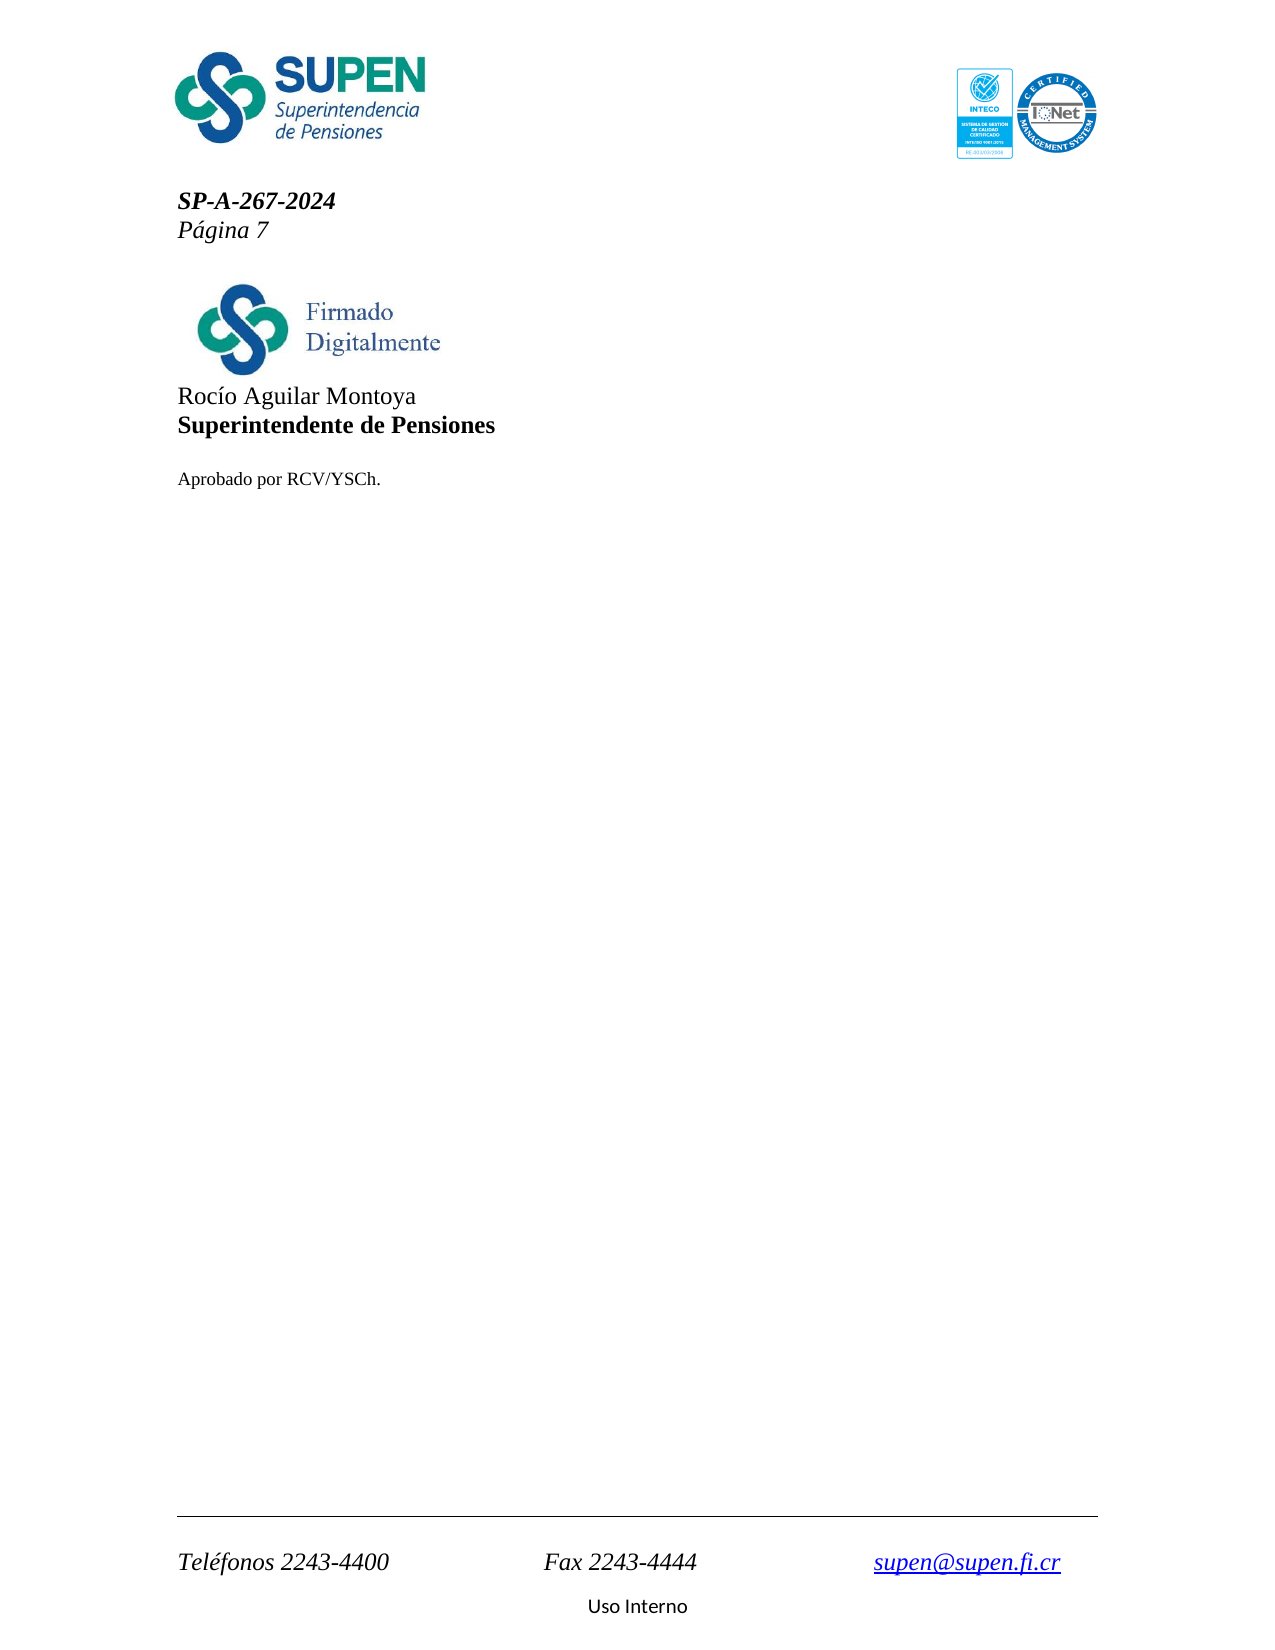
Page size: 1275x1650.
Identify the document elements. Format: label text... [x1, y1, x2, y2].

picture [146, 36, 464, 159]
text Aprobado por RCV/YSCh. [177, 468, 1098, 489]
picture [177, 272, 457, 382]
text Superintendente de Pensiones [177, 410, 1098, 439]
text Rocío Aguilar Montoya [177, 381, 1098, 410]
